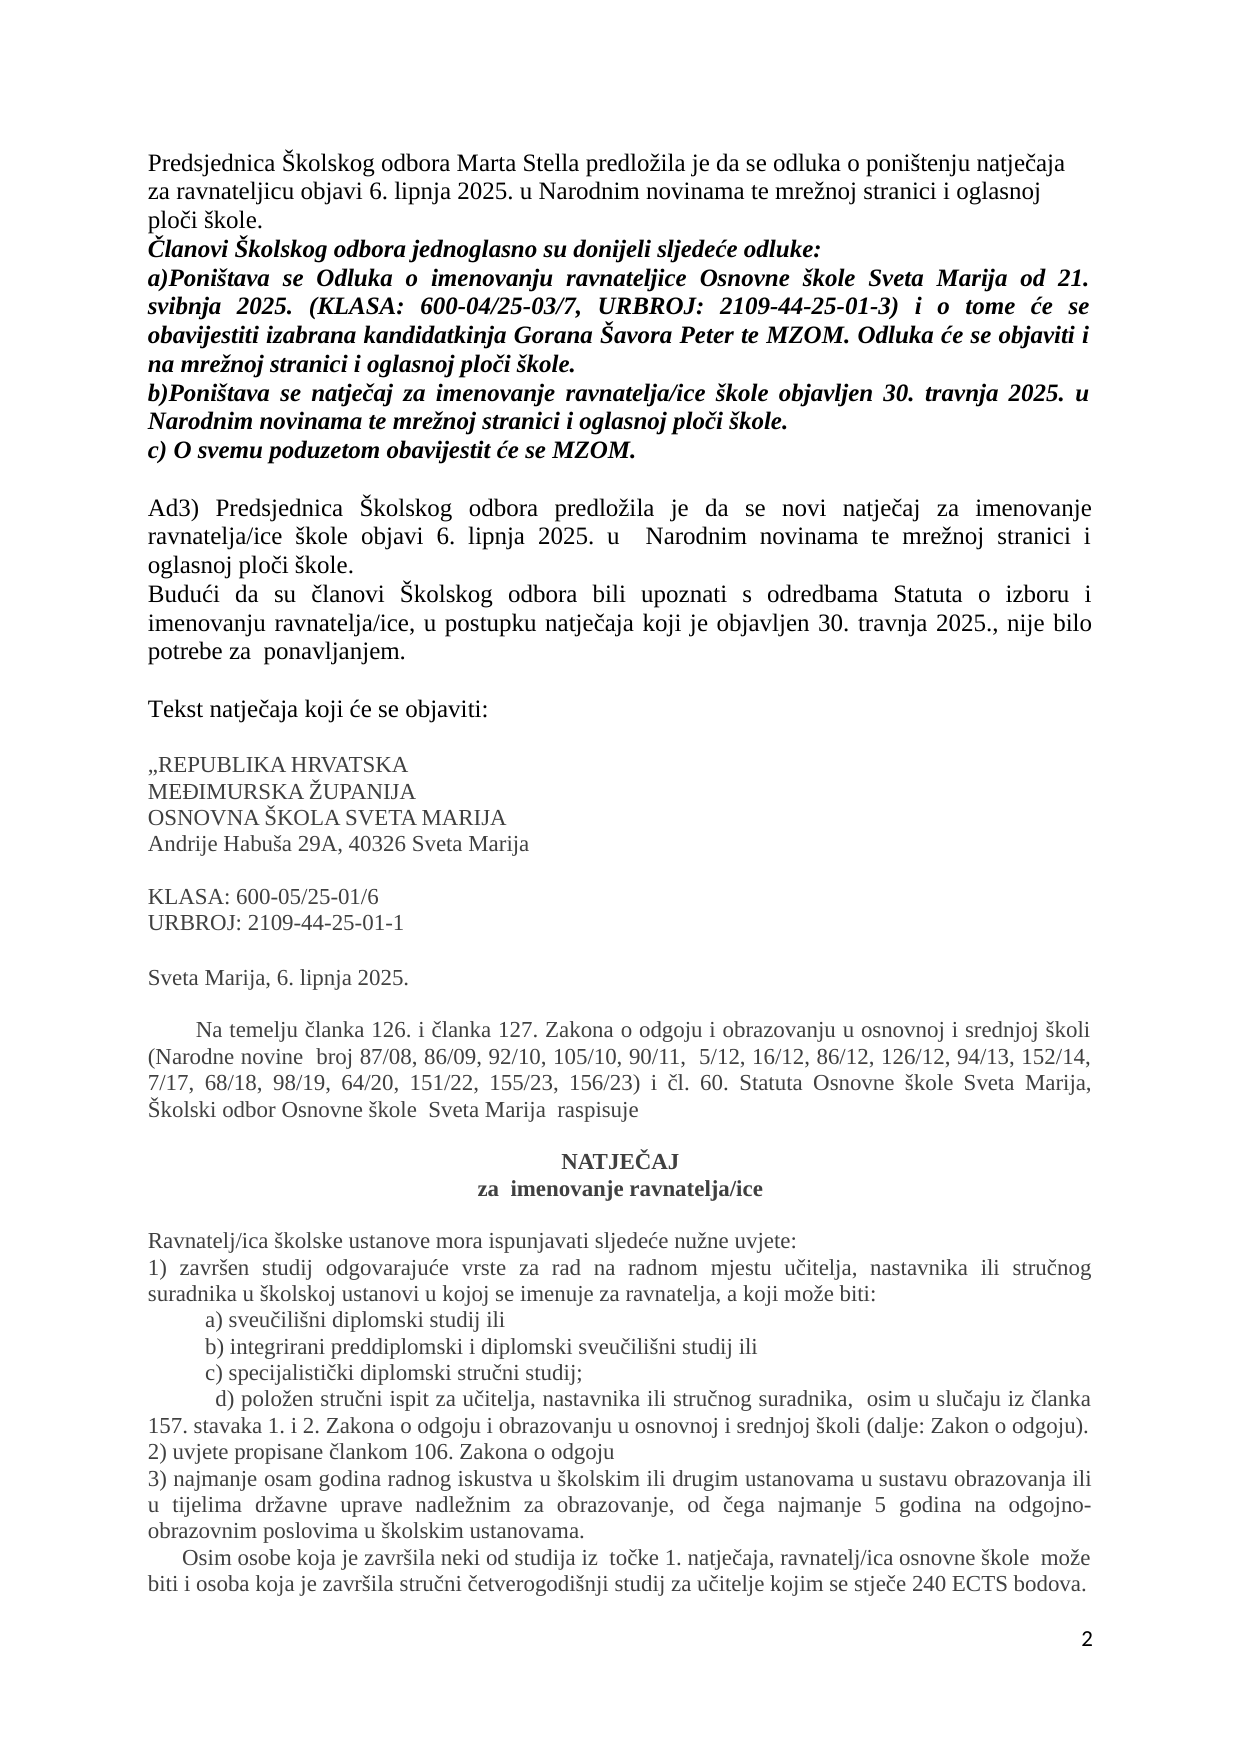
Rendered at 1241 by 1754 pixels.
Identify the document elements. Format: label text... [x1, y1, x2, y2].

text Članovi Školskog odbora jednoglasno su donijeli sljedeće odluke: [148, 234, 1093, 263]
text 1) završen studij odgovarajuće vrste za rad na radnom mjestu učitelja, nastavnika ili stručnog suradnika u školskoj ustanovi u kojoj se imenuje za ravnatelja, a koji može biti: [148, 1254, 1093, 1306]
text Na temelju članka 126. i članka 127. Zakona o odgoju i obrazovanju u osnovnoj i srednjoj školi (Narodne novine broj 87/08, 86/09, 92/10, 105/10, 90/11, 5/12, 16/12, 86/12, 126/12, 94/13, 152/14, 7/17, 68/18, 98/19, 64/20, 151/22, 155/23, 156/23) i čl. 60. Statuta Osnovne škole Sveta Marija, Školski odbor Osnovne škole Sveta Marija raspisuje [148, 1017, 1093, 1122]
text a) sveučilišni diplomski studij ili [148, 1306, 1093, 1333]
text MEĐIMURSKA ŽUPANIJA [148, 778, 1093, 804]
text b) integrirani preddiplomski i diplomski sveučilišni studij ili [148, 1333, 1093, 1359]
text b)Poništava se natječaj za imenovanje ravnatelja/ice škole objavljen 30. travnja 2025. u Narodnim novinama te mrežnoj stranici i oglasnoj ploči škole. [148, 378, 1093, 435]
text Ad3) Predsjednica Školskog odbora predložila je da se novi natječaj za imenovanje ravnatelja/ice škole objavi 6. lipnja 2025. u Narodnim novinama te mrežnoj stranici i oglasnoj ploči škole. [148, 493, 1093, 579]
text Predsjednica Školskog odbora Marta Stella predložila je da se odluka o poništenju natječaja za ravnateljicu objavi 6. lipnja 2025. u Narodnim novinama te mrežnoj stranici i oglasnoj ploči škole. [148, 148, 1093, 234]
text KLASA: 600-05/25-01/6 [148, 883, 1093, 909]
text NATJEČAJ [148, 1148, 1093, 1175]
text OSNOVNA ŠKOLA SVETA MARIJA [148, 804, 1093, 830]
text za imenovanje ravnatelja/ice [148, 1175, 1093, 1201]
text 2) uvjete propisane člankom 106. Zakona o odgoju [148, 1438, 1093, 1464]
text c) O svemu poduzetom obavijestit će se MZOM. [148, 435, 1093, 464]
text Budući da su članovi Školskog odbora bili upoznati s odredbama Statuta o izboru i imenovanju ravnatelja/ice, u postupku natječaja koji je objavljen 30. travnja 2025., nije bilo potrebe za ponavljanjem. [148, 579, 1093, 665]
text Andrije Habuša 29A, 40326 Sveta Marija [148, 830, 1093, 857]
text Tekst natječaja koji će se objaviti: [148, 694, 1093, 723]
text Osim osobe koja je završila neki od studija iz točke 1. natječaja, ravnatelj/ica osnovne škole može biti i osoba koja je završila stručni četverogodišnji studij za učitelje kojim se stječe 240 ECTS bodova. [148, 1544, 1093, 1596]
text c) specijalistički diplomski stručni studij; [148, 1359, 1093, 1386]
text a)Poništava se Odluka o imenovanju ravnateljice Osnovne škole Sveta Marija od 21. svibnja 2025. (KLASA: 600-04/25-03/7, URBROJ: 2109-44-25-01-3) i o tome će se obavijestiti izabrana kandidatkinja Gorana Šavora Peter te MZOM. Odluka će se objaviti i na mrežnoj stranici i oglasnoj ploči škole. [148, 263, 1093, 378]
text d) položen stručni ispit za učitelja, nastavnika ili stručnog suradnika, osim u slučaju iz članka 157. stavaka 1. i 2. Zakona o odgoju i obrazovanju u osnovnoj i srednjoj školi (dalje: Zakon o odgoju). [148, 1386, 1093, 1438]
text 3) najmanje osam godina radnog iskustva u školskim ili drugim ustanovama u sustavu obrazovanja ili u tijelima državne uprave nadležnim za obrazovanje, od čega najmanje 5 godina na odgojno-obrazovnim poslovima u školskim ustanovama. [148, 1464, 1093, 1544]
text URBROJ: 2109-44-25-01-1 [148, 909, 1093, 936]
text Ravnatelj/ica školske ustanove mora ispunjavati sljedeće nužne uvjete: [148, 1227, 1093, 1254]
text „REPUBLIKA HRVATSKA [148, 751, 1093, 778]
text Sveta Marija, 6. lipnja 2025. [148, 964, 1093, 990]
